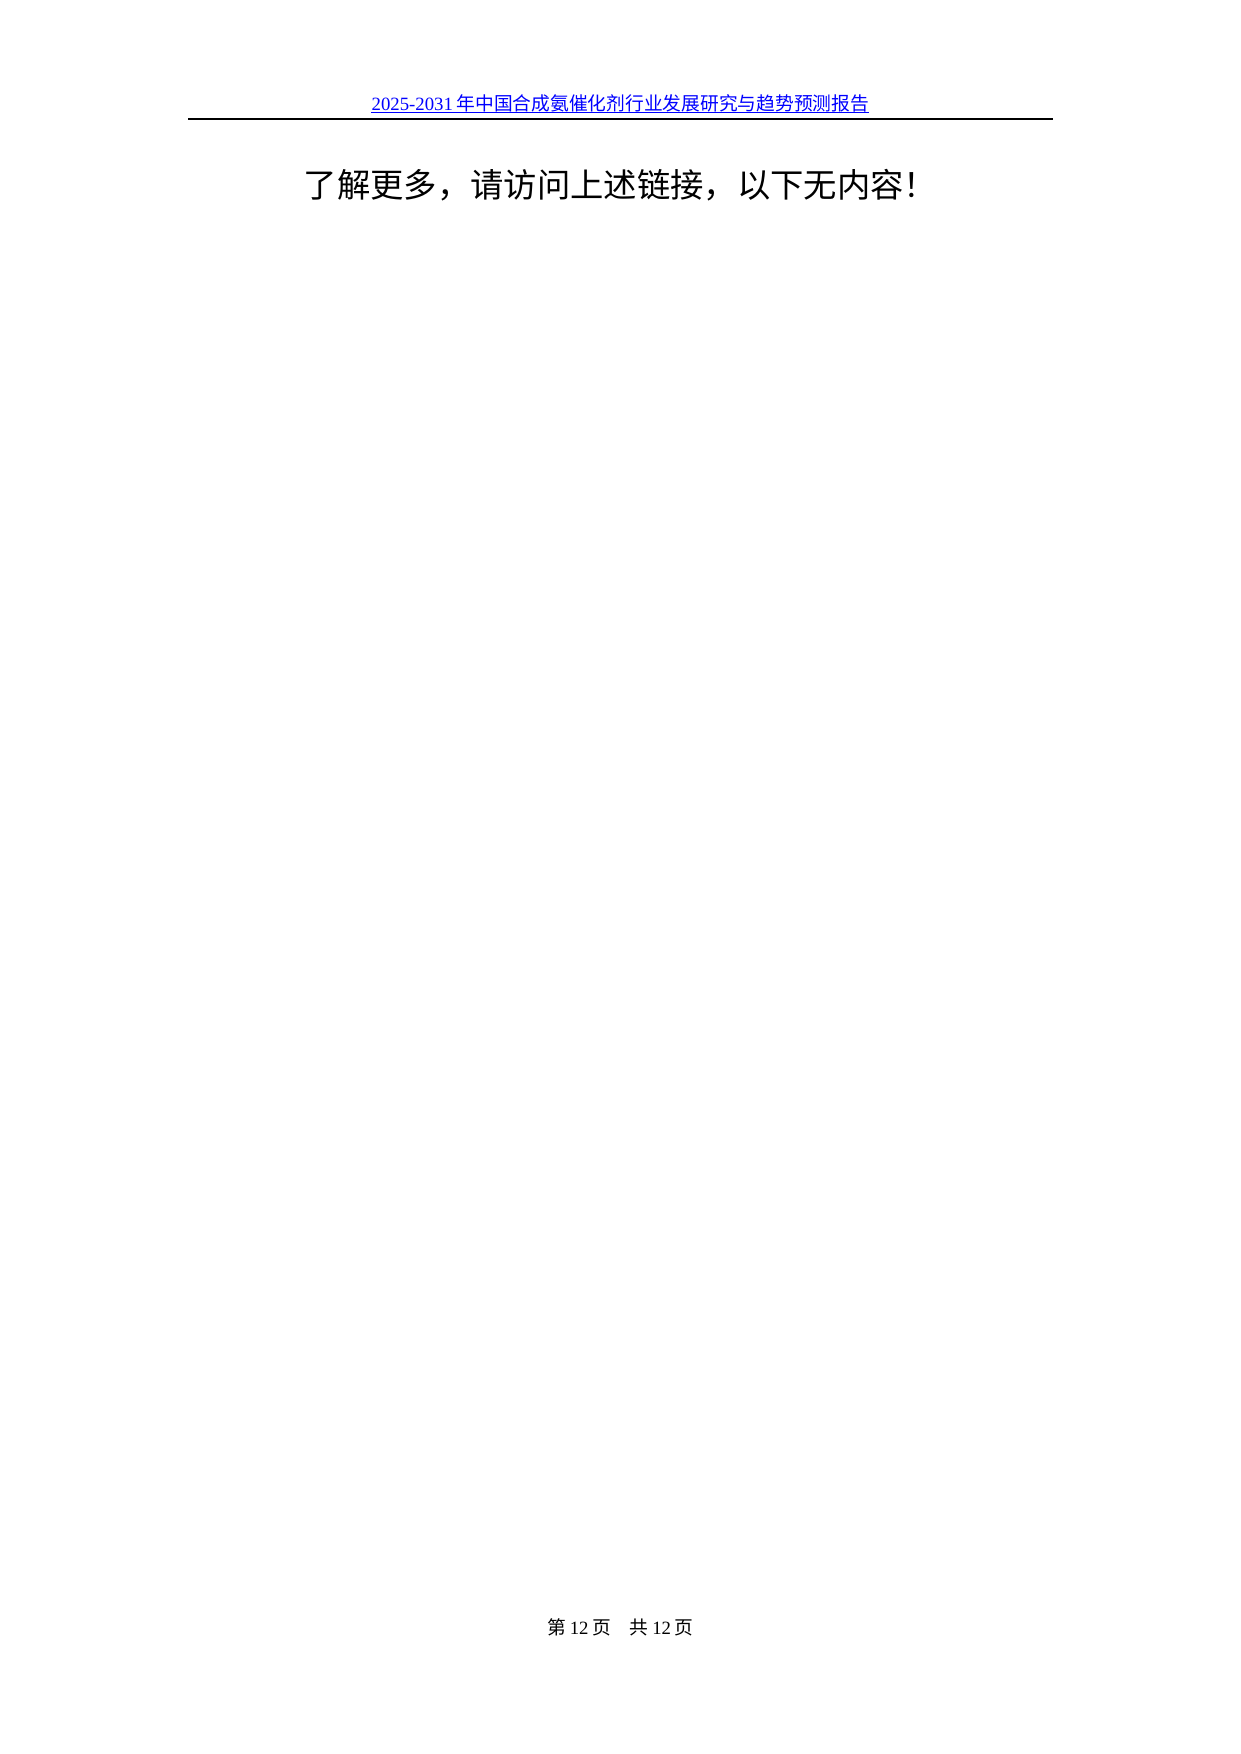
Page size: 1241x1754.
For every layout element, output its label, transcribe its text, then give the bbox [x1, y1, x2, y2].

title 了解更多，请访问上述链接，以下无内容！ [187, 150, 1053, 215]
